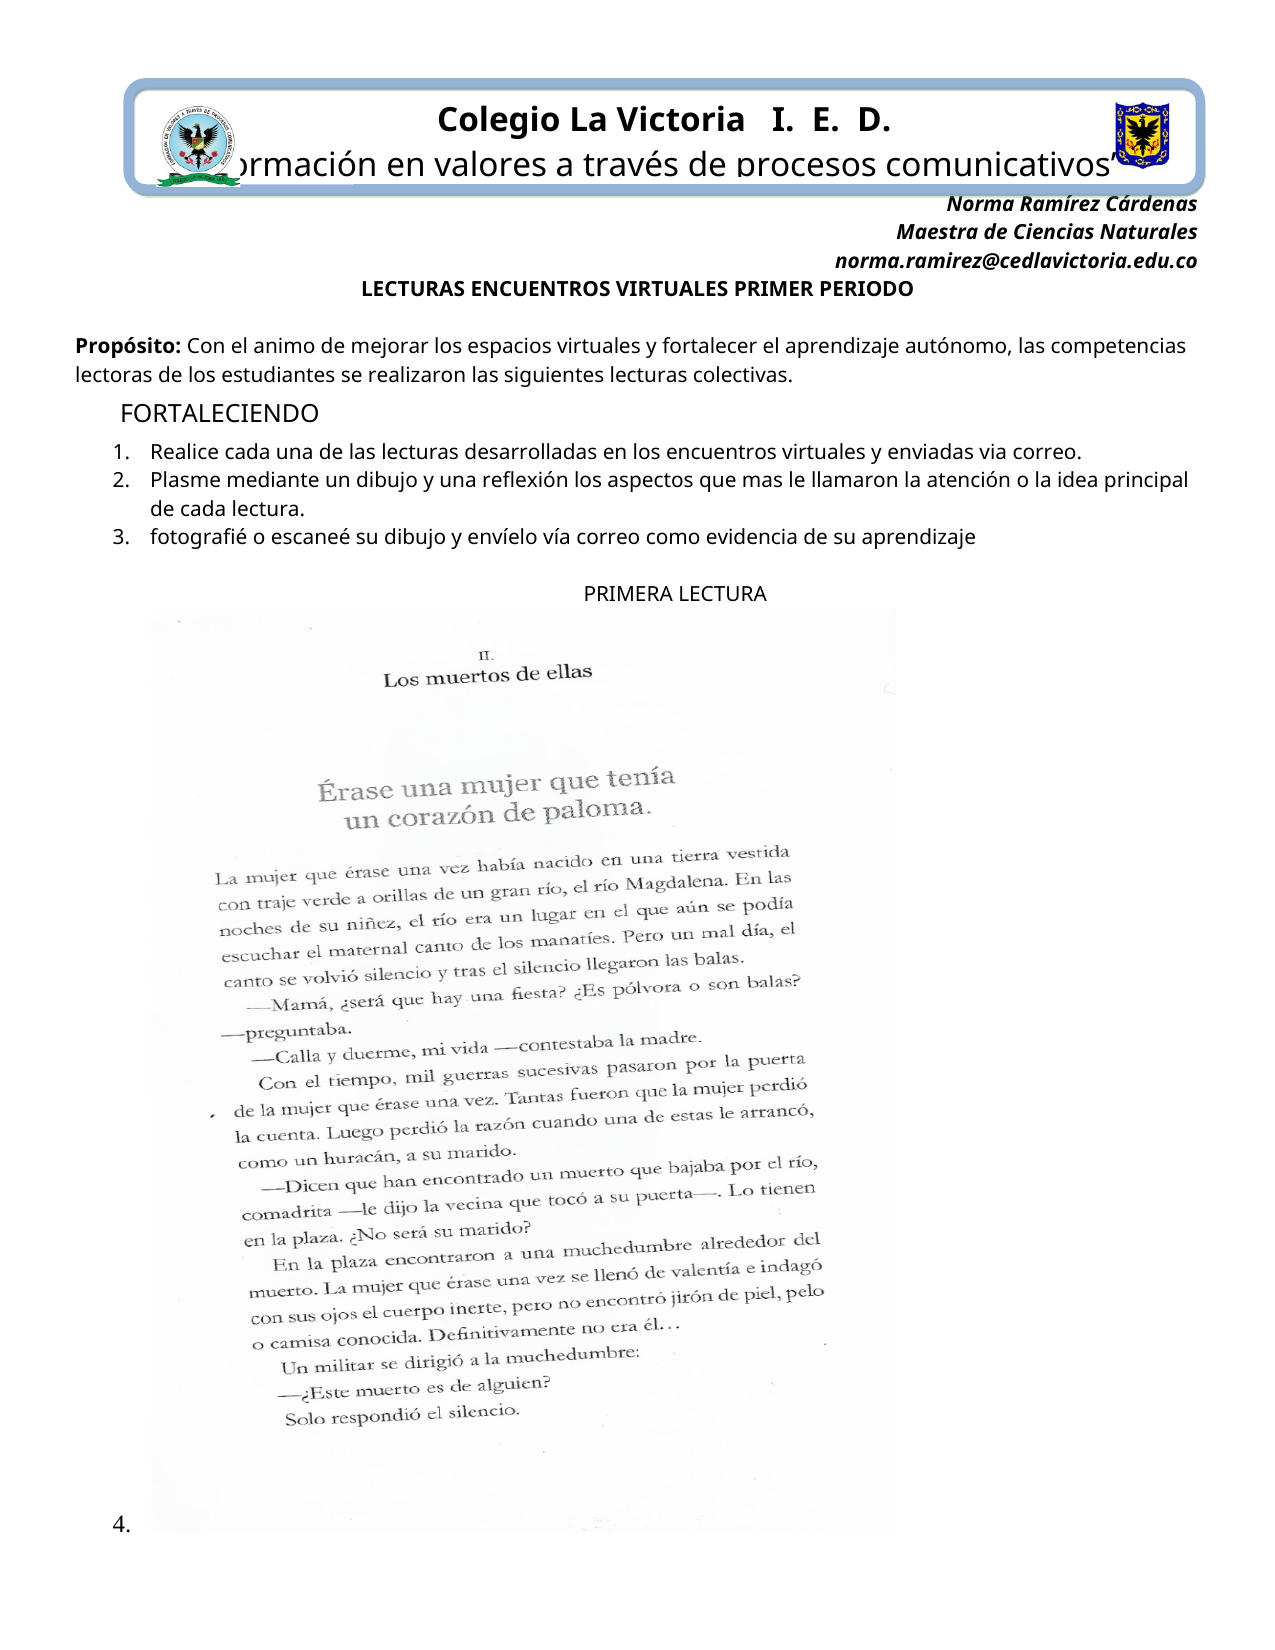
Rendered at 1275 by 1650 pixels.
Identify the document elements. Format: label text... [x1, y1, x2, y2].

picture [150, 608, 897, 1533]
list Plasme mediante un dibujo y una reflexión los aspectos que mas le llamaron la atención o la idea principal de cada lectura. [112, 466, 1200, 522]
picture [1115, 102, 1170, 169]
picture [156, 105, 241, 187]
text Norma Ramírez Cárdenas [75, 189, 1200, 217]
text Propósito: Con el animo de mejorar los espacios virtuales y fortalecer el aprendizaje autónomo, las competencias lectoras de los estudiantes se realizaron las siguientes lecturas colectivas. [75, 331, 1200, 388]
list fotografié o escaneé su dibujo y envíelo vía correo como evidencia de su aprendizaje [112, 522, 1200, 551]
list Realice cada una de las lecturas desarrolladas en los encuentros virtuales y enviadas via correo. [112, 437, 1200, 466]
list PRIMERA LECTURA [150, 579, 1200, 608]
text norma.ramirez@cedlavictoria.edu.co [75, 246, 1200, 274]
text Maestra de Ciencias Naturales [75, 217, 1200, 246]
text LECTURAS ENCUENTROS VIRTUALES PRIMER PERIODO [75, 274, 1200, 303]
